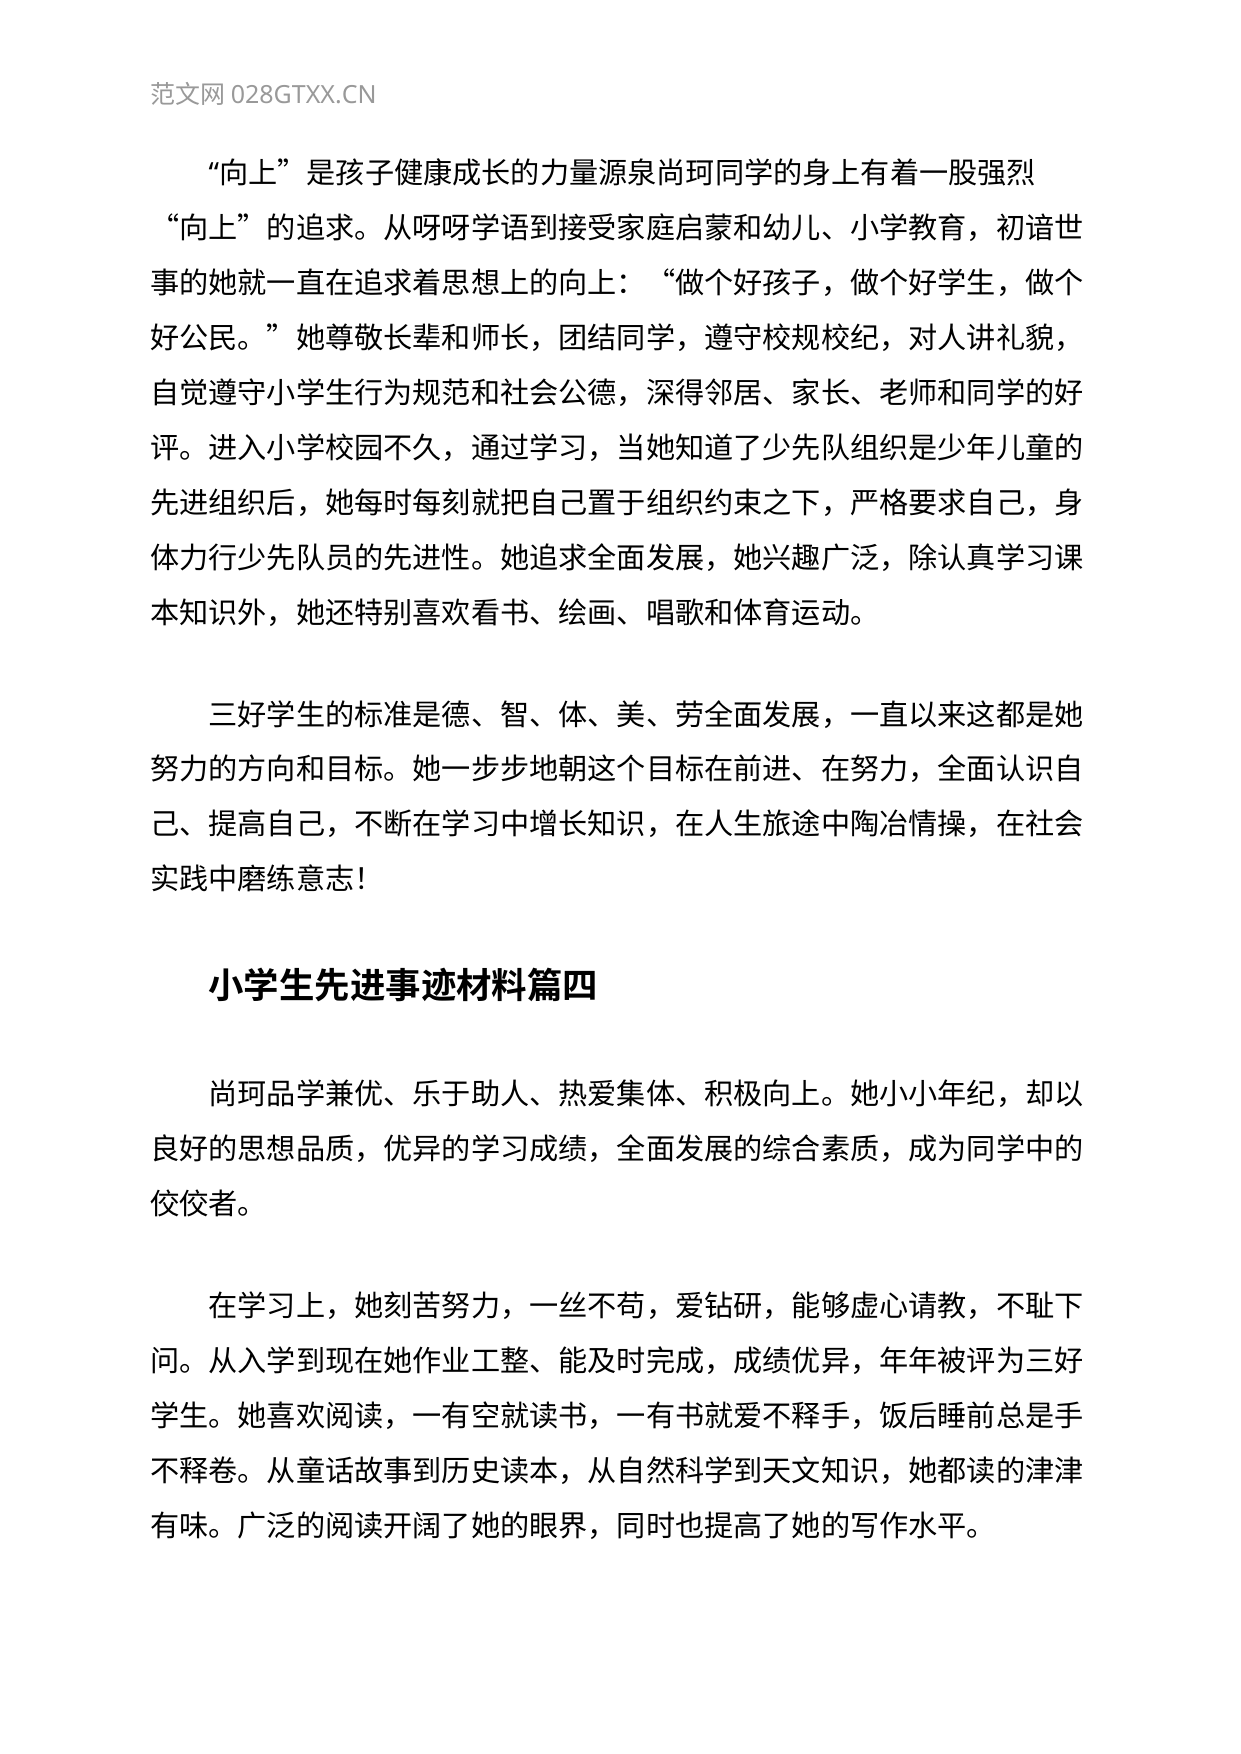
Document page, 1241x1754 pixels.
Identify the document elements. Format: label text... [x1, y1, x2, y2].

text 小学生先进事迹材料篇四 [150, 957, 1090, 1009]
text 尚珂品学兼优、乐于助人、热爱集体、积极向上。她小小年纪，却以良好的思想品质，优异的学习成绩，全面发展的综合素质，成为同学中的佼佼者。 [150, 1071, 1090, 1223]
text “向上”是孩子健康成长的力量源泉尚珂同学的身上有着一股强烈“向上”的追求。从呀呀学语到接受家庭启蒙和幼儿、小学教育，初谙世事的她就一直在追求着思想上的向上：“做个好孩子，做个好学生，做个好公民。”她尊敬长辈和师长，团结同学，遵守校规校纪，对人讲礼貌，自觉遵守小学生行为规范和社会公德，深得邻居、家长、老师和同学的好评。进入小学校园不久，通过学习，当她知道了少先队组织是少年儿童的先进组织后，她每时每刻就把自己置于组织约束之下，严格要求自己，身体力行少先队员的先进性。她追求全面发展，她兴趣广泛，除认真学习课本知识外，她还特别喜欢看书、绘画、唱歌和体育运动。 [150, 150, 1090, 632]
text 三好学生的标准是德、智、体、美、劳全面发展，一直以来这都是她努力的方向和目标。她一步步地朝这个目标在前进、在努力，全面认识自己、提高自己，不断在学习中增长知识，在人生旅途中陶冶情操，在社会实践中磨练意志！ [150, 691, 1090, 898]
text 在学习上，她刻苦努力，一丝不苟，爱钻研，能够虚心请教，不耻下问。从入学到现在她作业工整、能及时完成，成绩优异，年年被评为三好学生。她喜欢阅读，一有空就读书，一有书就爱不释手，饭后睡前总是手不释卷。从童话故事到历史读本，从自然科学到天文知识，她都读的津津有味。广泛的阅读开阔了她的眼界，同时也提高了她的写作水平。 [150, 1282, 1090, 1544]
